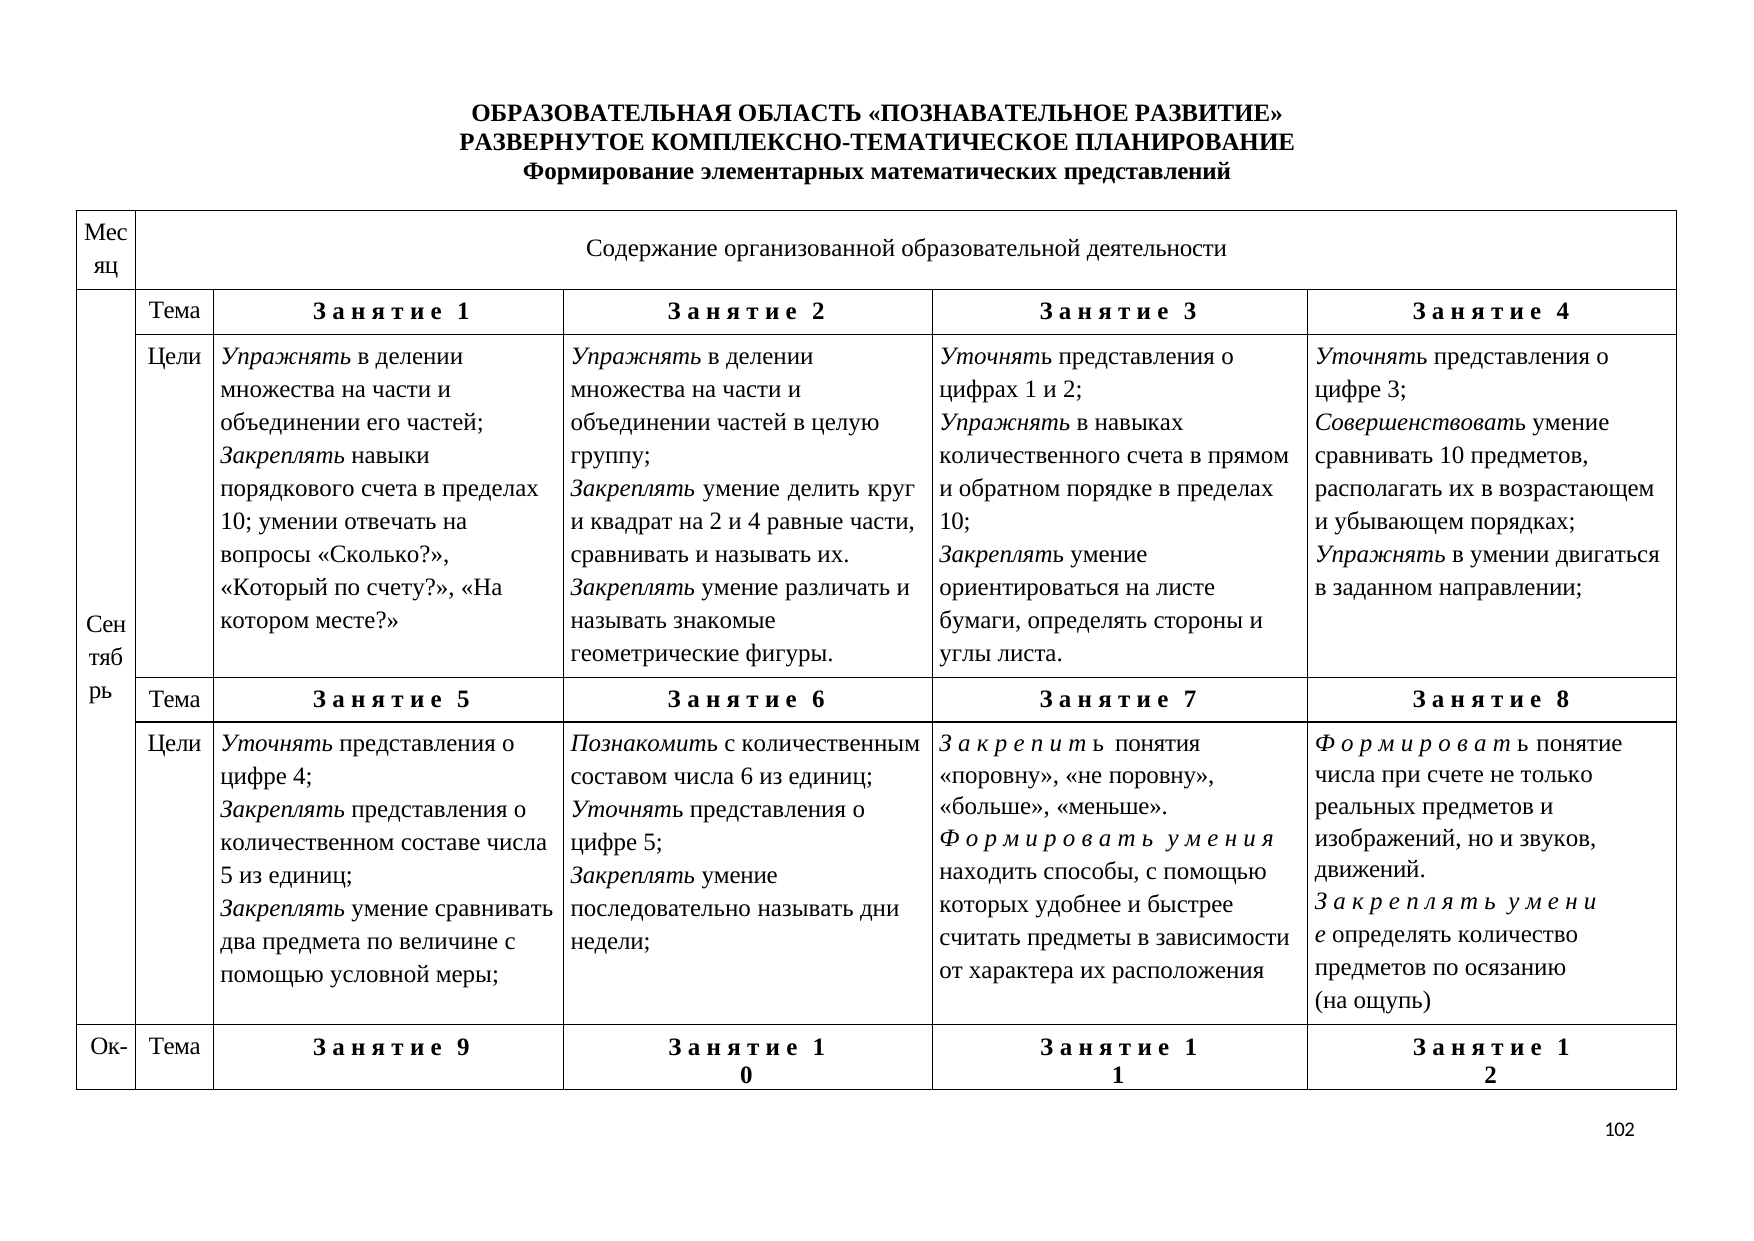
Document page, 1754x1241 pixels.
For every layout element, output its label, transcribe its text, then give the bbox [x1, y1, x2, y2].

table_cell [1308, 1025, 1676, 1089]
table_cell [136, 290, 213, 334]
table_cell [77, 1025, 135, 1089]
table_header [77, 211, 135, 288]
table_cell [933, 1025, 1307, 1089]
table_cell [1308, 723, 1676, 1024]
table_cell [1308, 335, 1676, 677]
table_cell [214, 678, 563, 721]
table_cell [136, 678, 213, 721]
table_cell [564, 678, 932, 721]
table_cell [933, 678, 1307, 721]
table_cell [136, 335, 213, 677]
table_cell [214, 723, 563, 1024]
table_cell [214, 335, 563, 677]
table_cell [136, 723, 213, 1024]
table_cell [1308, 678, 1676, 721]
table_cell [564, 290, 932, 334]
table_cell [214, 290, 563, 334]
text Формирование элементарных математических представлений [362, 156, 1391, 185]
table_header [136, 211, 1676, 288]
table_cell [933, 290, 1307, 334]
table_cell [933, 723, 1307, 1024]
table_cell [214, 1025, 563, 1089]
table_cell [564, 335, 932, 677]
subtitle ОБРАЗОВАТЕЛЬНАЯ ОБЛАСТЬ «ПОЗНАВАТЕЛЬНОЕ РАЗВИТИЕ» РАЗВЕРНУТОЕ КОМПЛЕКСНО-ТЕМАТИЧЕСКОЕ ПЛАНИРОВАНИЕ [459, 98, 1295, 156]
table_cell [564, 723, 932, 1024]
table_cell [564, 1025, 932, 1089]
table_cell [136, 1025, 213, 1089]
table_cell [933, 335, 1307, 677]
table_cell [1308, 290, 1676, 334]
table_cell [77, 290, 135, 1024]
